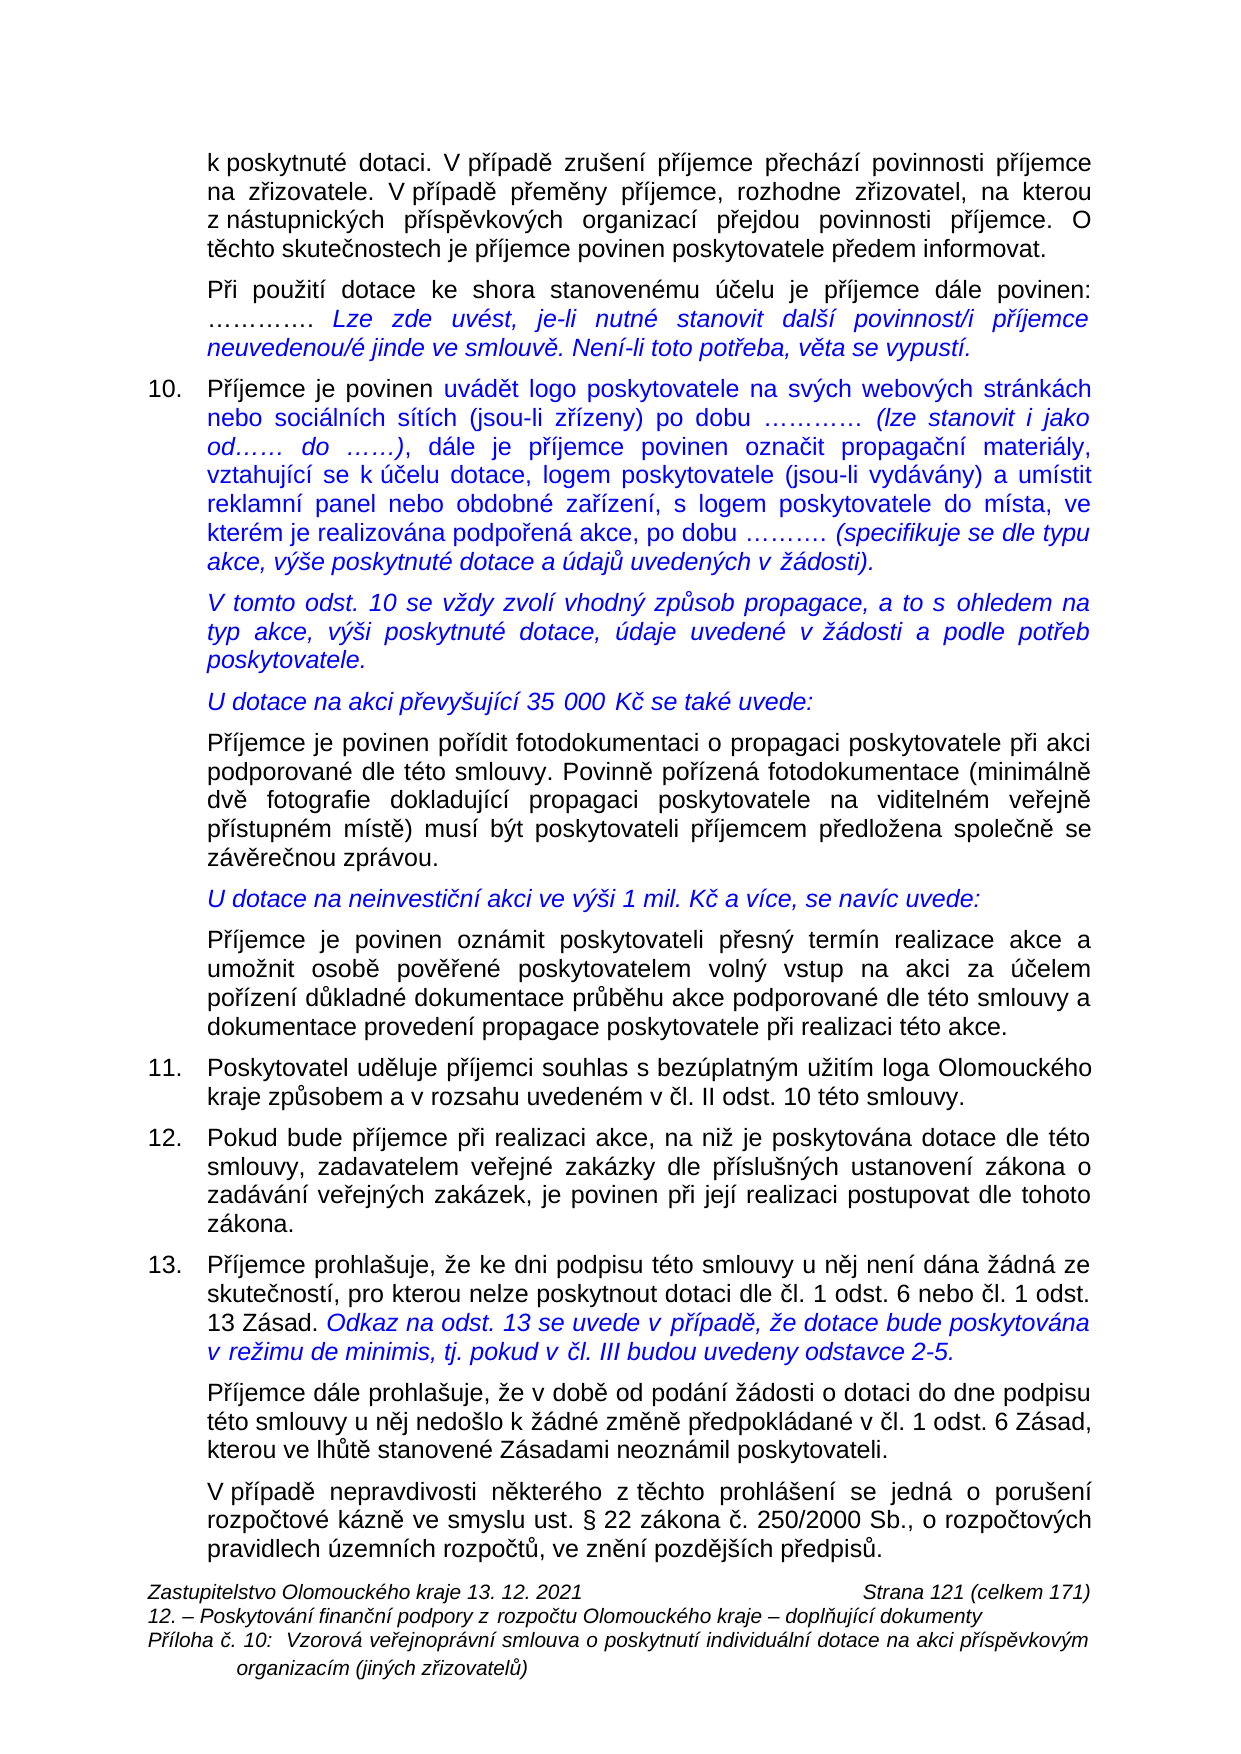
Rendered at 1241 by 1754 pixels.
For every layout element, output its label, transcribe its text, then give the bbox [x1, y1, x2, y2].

text V případě nepravdivosti některého z těchto prohlášení se jedná o porušení rozpočtové kázně ve smyslu ust. § 22 zákona č. 250/2000 Sb., o rozpočtových pravidlech územních rozpočtů, ve znění pozdějších předpisů. [207, 1476, 1092, 1563]
list Poskytovatel uděluje příjemci souhlas s bezúplatným užitím loga Olomouckého kraje způsobem a v rozsahu uvedeném v čl. II odst. 10 této smlouvy. [148, 1053, 1092, 1110]
text U dotace na neinvestiční akci ve výši 1 mil. Kč a více, se navíc uvede: [207, 884, 1092, 913]
text Při použití dotace ke shora stanovenému účelu je příjemce dále povinen: …………. Lze zde uvést, je-li nutné stanovit další povinnost/i příjemce neuvedenou/é jinde ve smlouvě. Není-li toto potřeba, věta se vypustí. [207, 275, 1092, 361]
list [148, 148, 1092, 263]
list Pokud bude příjemce při realizaci akce, na niž je poskytována dotace dle této smlouvy, zadavatelem veřejné zakázky dle příslušných ustanovení zákona o zadávání veřejných zakázek, je povinen při její realizaci postupovat dle tohoto zákona. [148, 1123, 1092, 1238]
text U dotace na akci převyšující 35 000 Kč se také uvede: [207, 686, 1092, 715]
list Příjemce je povinen uvádět logo poskytovatele na svých webových stránkách nebo sociálních sítích (jsou-li zřízeny) po dobu ………… (lze stanovit i jako od…… do ……), dále je příjemce povinen označit propagační materiály, vztahující se k účelu dotace, logem poskytovatele (jsou-li vydávány) a umístit reklamní panel nebo obdobné zařízení, s logem poskytovatele do místa, ve kterém je realizována podpořená akce, po dobu ………. (specifikuje se dle typu akce, výše poskytnuté dotace a údajů uvedených v žádosti). [148, 374, 1092, 575]
list Příjemce prohlašuje, že ke dni podpisu této smlouvy u něj není dána žádná ze skutečností, pro kterou nelze poskytnout dotaci dle čl. 1 odst. 6 nebo čl. 1 odst. 13 Zásad. Odkaz na odst. 13 se uvede v případě, že dotace bude poskytována v režimu de minimis, tj. pokud v čl. III budou uvedeny odstavce 2-5. [148, 1250, 1092, 1365]
list V tomto odst. 10 se vždy zvolí vhodný způsob propagace, a to s ohledem na typ akce, výši poskytnuté dotace, údaje uvedené v žádosti a podle potřeb poskytovatele. [207, 588, 1092, 674]
text Příjemce je povinen oznámit poskytovateli přesný termín realizace akce a umožnit osobě pověřené poskytovatelem volný vstup na akci za účelem pořízení důkladné dokumentace průběhu akce podporované dle této smlouvy a dokumentace provedení propagace poskytovatele při realizaci této akce. [207, 925, 1092, 1040]
text Příjemce dále prohlašuje, že v době od podání žádosti o dotaci do dne podpisu této smlouvy u něj nedošlo k žádné změně předpokládané v čl. 1 odst. 6 Zásad, kterou ve lhůtě stanovené Zásadami neoznámil poskytovateli. [207, 1378, 1092, 1464]
text Příjemce je povinen pořídit fotodokumentaci o propagaci poskytovatele při akci podporované dle této smlouvy. Povinně pořízená fotodokumentace (minimálně dvě fotografie dokladující propagaci poskytovatele na viditelném veřejně přístupném místě) musí být poskytovateli příjemcem předložena společně se závěrečnou zprávou. [207, 728, 1092, 871]
